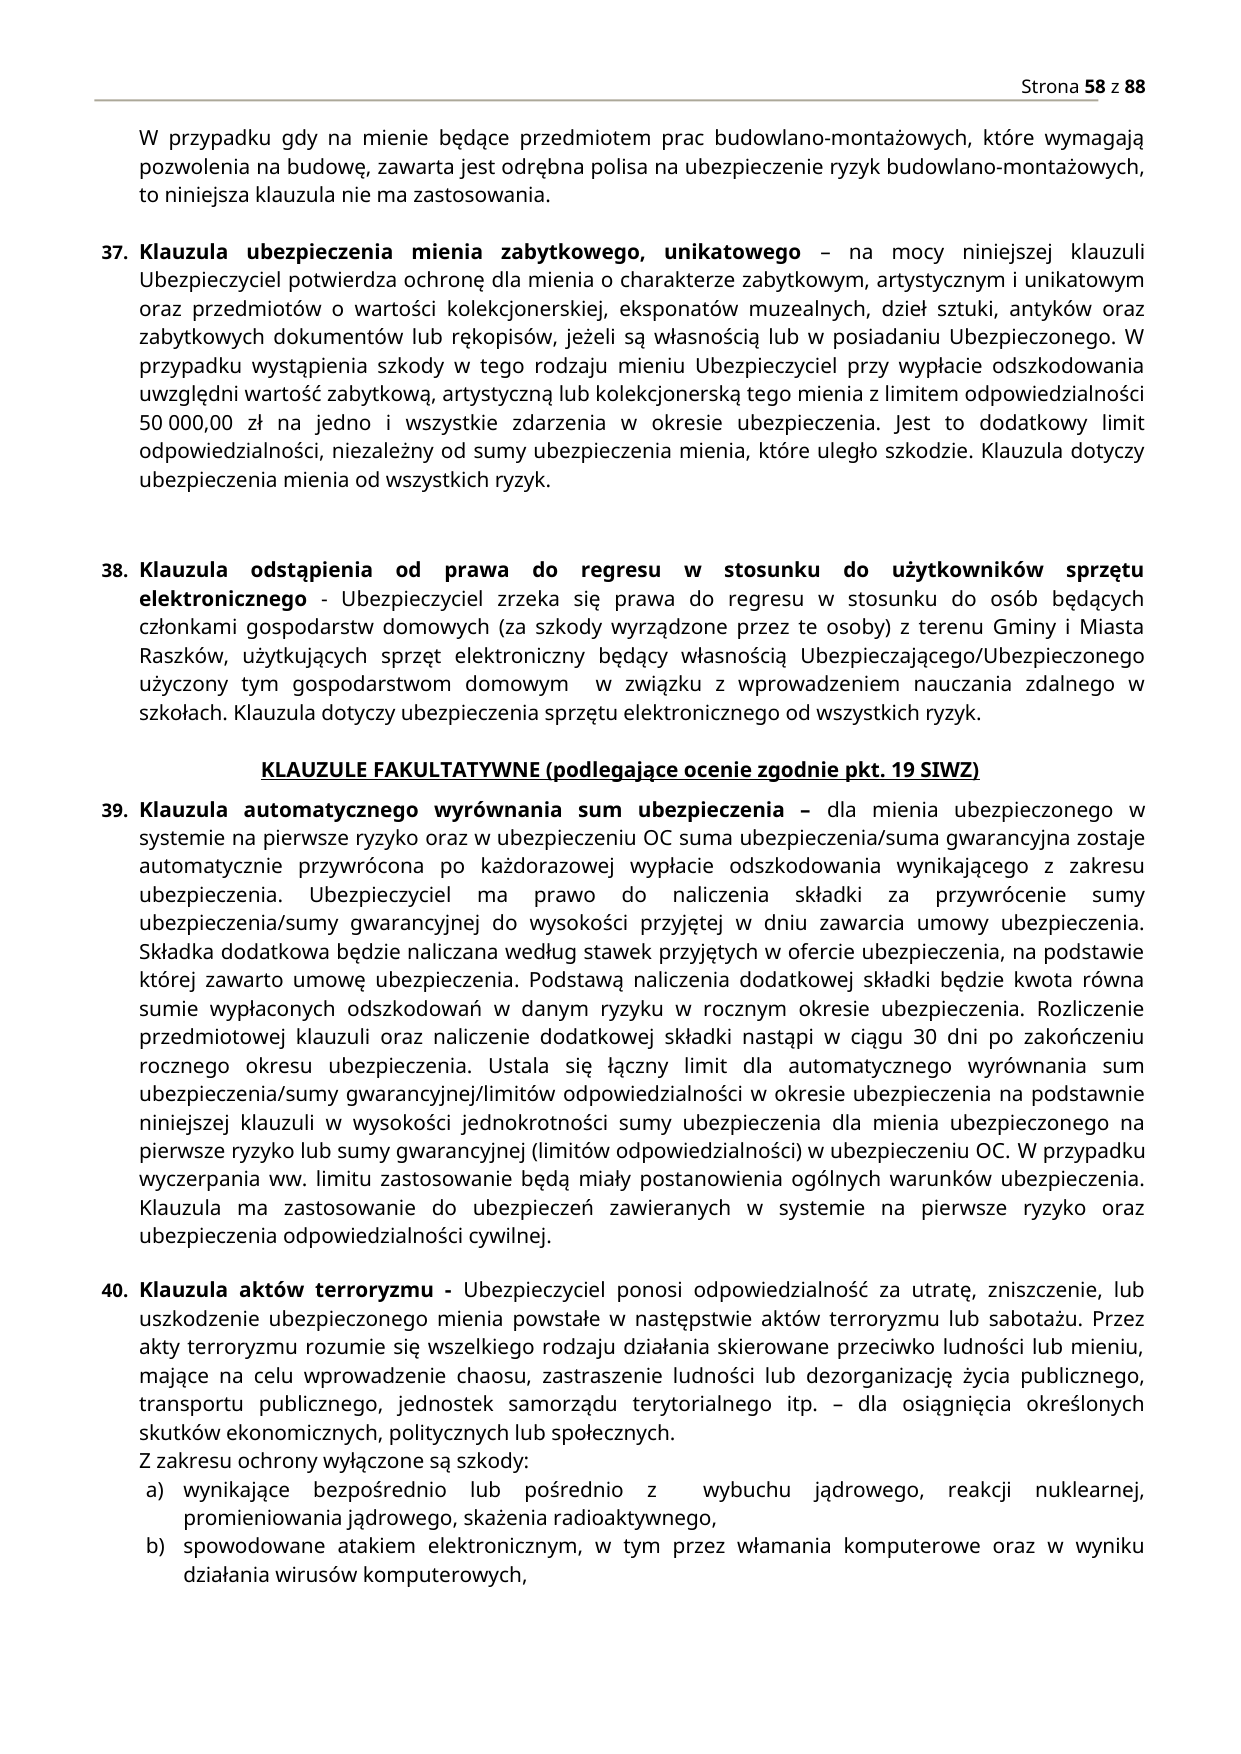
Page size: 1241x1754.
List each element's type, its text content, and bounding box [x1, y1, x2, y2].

text KLAUZULE FAKULTATYWNE (podlegające ocenie zgodnie pkt. 19 SIWZ) [94, 755, 1146, 783]
list Klauzula aktów terroryzmu - Ubezpieczyciel ponosi odpowiedzialność za utratę, zniszczenie, lub uszkodzenie ubezpieczonego mienia powstałe w następstwie aktów terroryzmu lub sabotażu. Przez akty terroryzmu rozumie się wszelkiego rodzaju działania skierowane przeciwko ludności lub mieniu, mające na celu wprowadzenie chaosu, zastraszenie ludności lub dezorganizację życia publicznego, transportu publicznego, jednostek samorządu terytorialnego itp. – dla osiągnięcia określonych skutków ekonomicznych, politycznych lub społecznych. [101, 1276, 1146, 1446]
list spowodowane atakiem elektronicznym, w tym przez włamania komputerowe oraz w wyniku działania wirusów komputerowych, [146, 1532, 1146, 1588]
list Klauzula odstąpienia od prawa do regresu w stosunku do użytkowników sprzętu elektronicznego - Ubezpieczyciel zrzeka się prawa do regresu w stosunku do osób będących członkami gospodarstw domowych (za szkody wyrządzone przez te osoby) z terenu Gminy i Miasta Raszków, użytkujących sprzęt elektroniczny będący własnością Ubezpieczającego/Ubezpieczonego użyczony tym gospodarstwom domowym w związku z wprowadzeniem nauczania zdalnego w szkołach. Klauzula dotyczy ubezpieczenia sprzętu elektronicznego od wszystkich ryzyk. [101, 556, 1146, 726]
text W przypadku gdy na mienie będące przedmiotem prac budowlano-montażowych, które wymagają pozwolenia na budowę, zawarta jest odrębna polisa na ubezpieczenie ryzyk budowlano-montażowych, to niniejsza klauzula nie ma zastosowania. [139, 123, 1146, 209]
list wynikające bezpośrednio lub pośrednio z wybuchu jądrowego, reakcji nuklearnej, promieniowania jądrowego, skażenia radioaktywnego, [146, 1475, 1146, 1532]
text Z zakresu ochrony wyłączone są szkody: [139, 1446, 1146, 1475]
list Klauzula automatycznego wyrównania sum ubezpieczenia – dla mienia ubezpieczonego w systemie na pierwsze ryzyko oraz w ubezpieczeniu OC suma ubezpieczenia/suma gwarancyjna zostaje automatycznie przywrócona po każdorazowej wypłacie odszkodowania wynikającego z zakresu ubezpieczenia. Ubezpieczyciel ma prawo do naliczenia składki za przywrócenie sumy ubezpieczenia/sumy gwarancyjnej do wysokości przyjętej w dniu zawarcia umowy ubezpieczenia. Składka dodatkowa będzie naliczana według stawek przyjętych w ofercie ubezpieczenia, na podstawie której zawarto umowę ubezpieczenia. Podstawą naliczenia dodatkowej składki będzie kwota równa sumie wypłaconych odszkodowań w danym ryzyku w rocznym okresie ubezpieczenia. Rozliczenie przedmiotowej klauzuli oraz naliczenie dodatkowej składki nastąpi w ciągu 30 dni po zakończeniu rocznego okresu ubezpieczenia. Ustala się łączny limit dla automatycznego wyrównania sum ubezpieczenia/sumy gwarancyjnej/limitów odpowiedzialności w okresie ubezpieczenia na podstawnie niniejszej klauzuli w wysokości jednokrotności sumy ubezpieczenia dla mienia ubezpieczonego na pierwsze ryzyko lub sumy gwarancyjnej (limitów odpowiedzialności) w ubezpieczeniu OC. W przypadku wyczerpania ww. limitu zastosowanie będą miały postanowienia ogólnych warunków ubezpieczenia. Klauzula ma zastosowanie do ubezpieczeń zawieranych w systemie na pierwsze ryzyko oraz ubezpieczenia odpowiedzialności cywilnej. [101, 795, 1146, 1250]
list Klauzula ubezpieczenia mienia zabytkowego, unikatowego – na mocy niniejszej klauzuli Ubezpieczyciel potwierdza ochronę dla mienia o charakterze zabytkowym, artystycznym i unikatowym oraz przedmiotów o wartości kolekcjonerskiej, eksponatów muzealnych, dzieł sztuki, antyków oraz zabytkowych dokumentów lub rękopisów, jeżeli są własnością lub w posiadaniu Ubezpieczonego. W przypadku wystąpienia szkody w tego rodzaju mieniu Ubezpieczyciel przy wypłacie odszkodowania uwzględni wartość zabytkową, artystyczną lub kolekcjonerską tego mienia z limitem odpowiedzialności 50 000,00 zł na jedno i wszystkie zdarzenia w okresie ubezpieczenia. Jest to dodatkowy limit odpowiedzialności, niezależny od sumy ubezpieczenia mienia, które uległo szkodzie. Klauzula dotyczy ubezpieczenia mienia od wszystkich ryzyk. [101, 237, 1146, 493]
